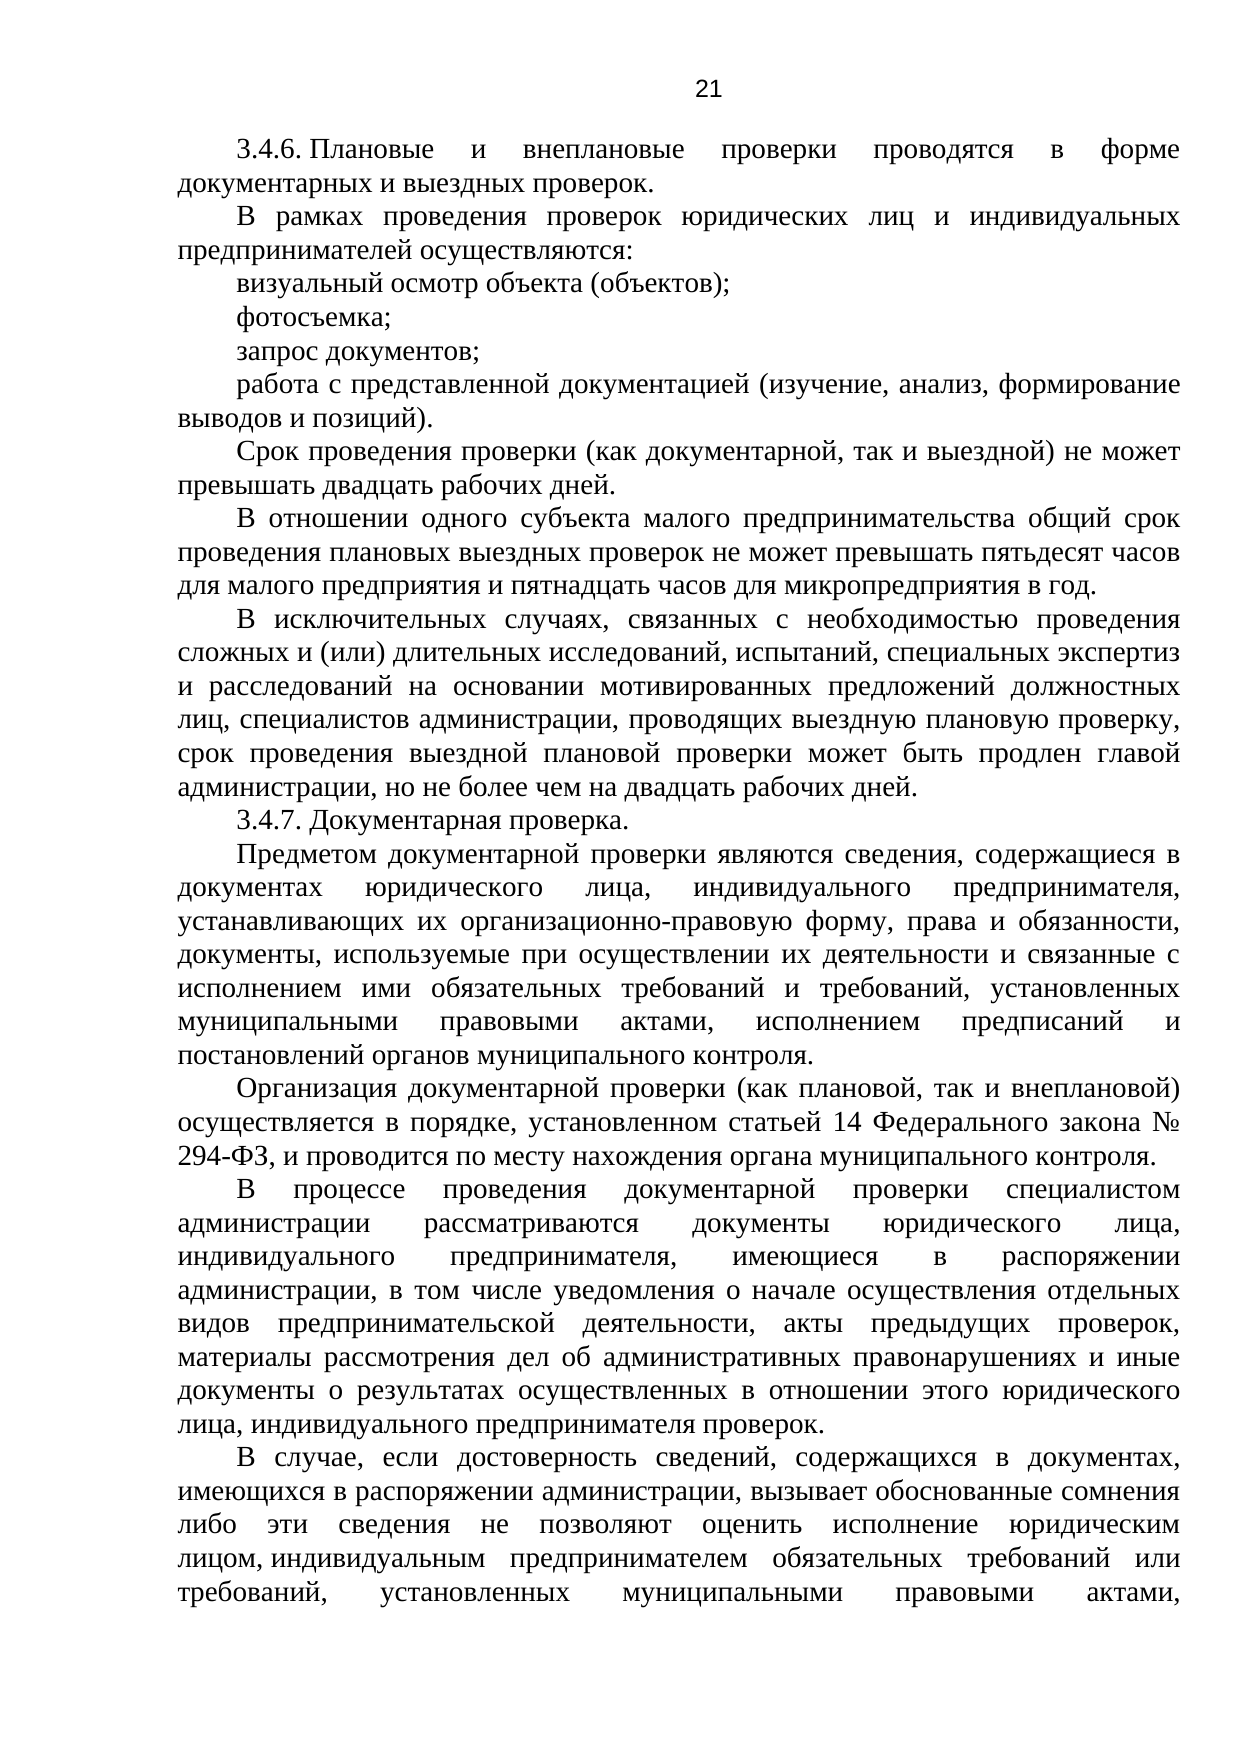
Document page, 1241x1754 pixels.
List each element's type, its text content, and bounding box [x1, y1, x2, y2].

text запрос документов; [177, 333, 1181, 366]
text фотосъемка; [177, 299, 1181, 333]
text В рамках проведения проверок юридических лиц и индивидуальных предпринимателей осуществляются: [177, 198, 1181, 266]
text Предметом документарной проверки являются сведения, содержащиеся в документах юридического лица, индивидуального предпринимателя, устанавливающих их организационно-правовую форму, права и обязанности, документы, используемые при осуществлении их деятельности и связанные с исполнением ими обязательных требований и требований, установленных муниципальными правовыми актами, исполнением предписаний и постановлений органов муниципального контроля. [177, 836, 1181, 1071]
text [177, 1439, 1181, 1607]
text Срок проведения проверки (как документарной, так и выездной) не может превышать двадцать рабочих дней. [177, 433, 1181, 500]
text В отношении одного субъекта малого предпринимательства общий срок проведения плановых выездных проверок не может превышать пятьдесят часов для малого предприятия и пятнадцать часов для микропредприятия в год. [177, 500, 1181, 601]
text 3.4.7. Документарная проверка. [177, 802, 1181, 836]
text работа с представленной документацией (изучение, анализ, формирование выводов и позиций). [177, 366, 1181, 433]
text визуальный осмотр объекта (объектов); [177, 266, 1181, 299]
text В процессе проведения документарной проверки специалистом администрации рассматриваются документы юридического лица, индивидуального предпринимателя, имеющиеся в распоряжении администрации, в том числе уведомления о начале осуществления отдельных видов предпринимательской деятельности, акты предыдущих проверок, материалы рассмотрения дел об административных правонарушениях и иные документы о результатах осуществленных в отношении этого юридического лица, индивидуального предпринимателя проверок. [177, 1171, 1181, 1439]
text В исключительных случаях, связанных с необходимостью проведения сложных и (или) длительных исследований, испытаний, специальных экспертиз и расследований на основании мотивированных предложений должностных лиц, специалистов администрации, проводящих выездную плановую проверку, срок проведения выездной плановой проверки может быть продлен главой администрации, но не более чем на двадцать рабочих дней. [177, 601, 1181, 802]
text 3.4.6. Плановые и внеплановые проверки проводятся в форме документарных и выездных проверок. [177, 131, 1181, 198]
text Организация документарной проверки (как плановой, так и внеплановой) осуществляется в порядке, установленном статьей 14 Федерального закона № 294-ФЗ, и проводится по месту нахождения органа муниципального контроля. [177, 1071, 1181, 1171]
